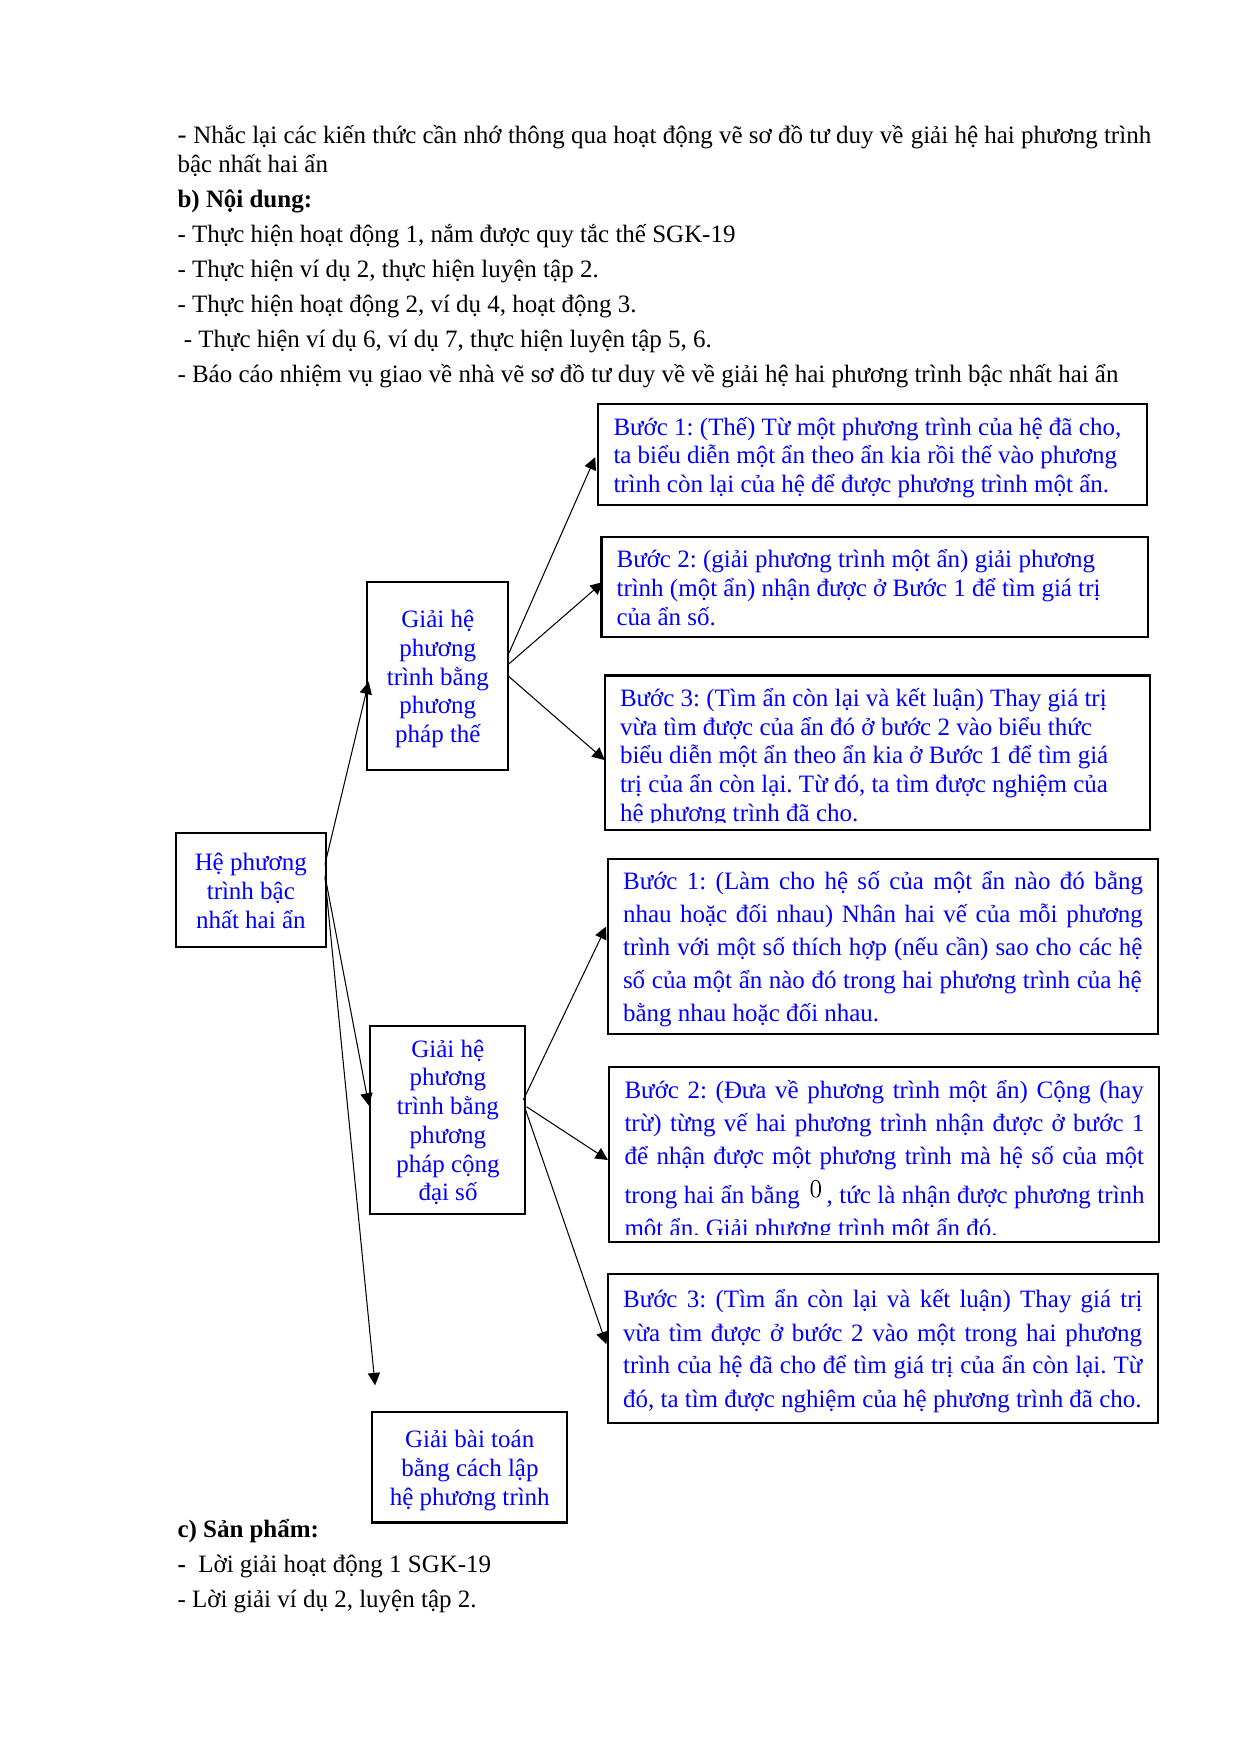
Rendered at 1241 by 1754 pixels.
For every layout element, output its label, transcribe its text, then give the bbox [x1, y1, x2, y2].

text b) Nội dung: [177, 184, 1152, 213]
text c) Sản phẩm: [177, 1514, 1152, 1543]
text - Lời giải hoạt động 1 SGK-19 [177, 1549, 1152, 1578]
text - Báo cáo nhiệm vụ giao về nhà vẽ sơ đồ tư duy về về giải hệ hai phương trình bậc nhất hai ẩn [177, 359, 1152, 388]
text - Nhắc lại các kiến thức cần nhớ thông qua hoạt động vẽ sơ đồ tư duy về giải hệ hai phương trình bậc nhất hai ẩn [177, 118, 1152, 178]
text - Thực hiện hoạt động 2, ví dụ 4, hoạt động 3. [177, 289, 1152, 318]
text - Thực hiện hoạt động 1, nắm được quy tắc thế SGK-19 [177, 219, 1152, 248]
text - Thực hiện ví dụ 2, thực hiện luyện tập 2. [177, 254, 1152, 283]
text - Thực hiện ví dụ 6, ví dụ 7, thực hiện luyện tập 5, 6. [177, 324, 1152, 353]
text - Lời giải ví dụ 2, luyện tập 2. [177, 1584, 1152, 1613]
